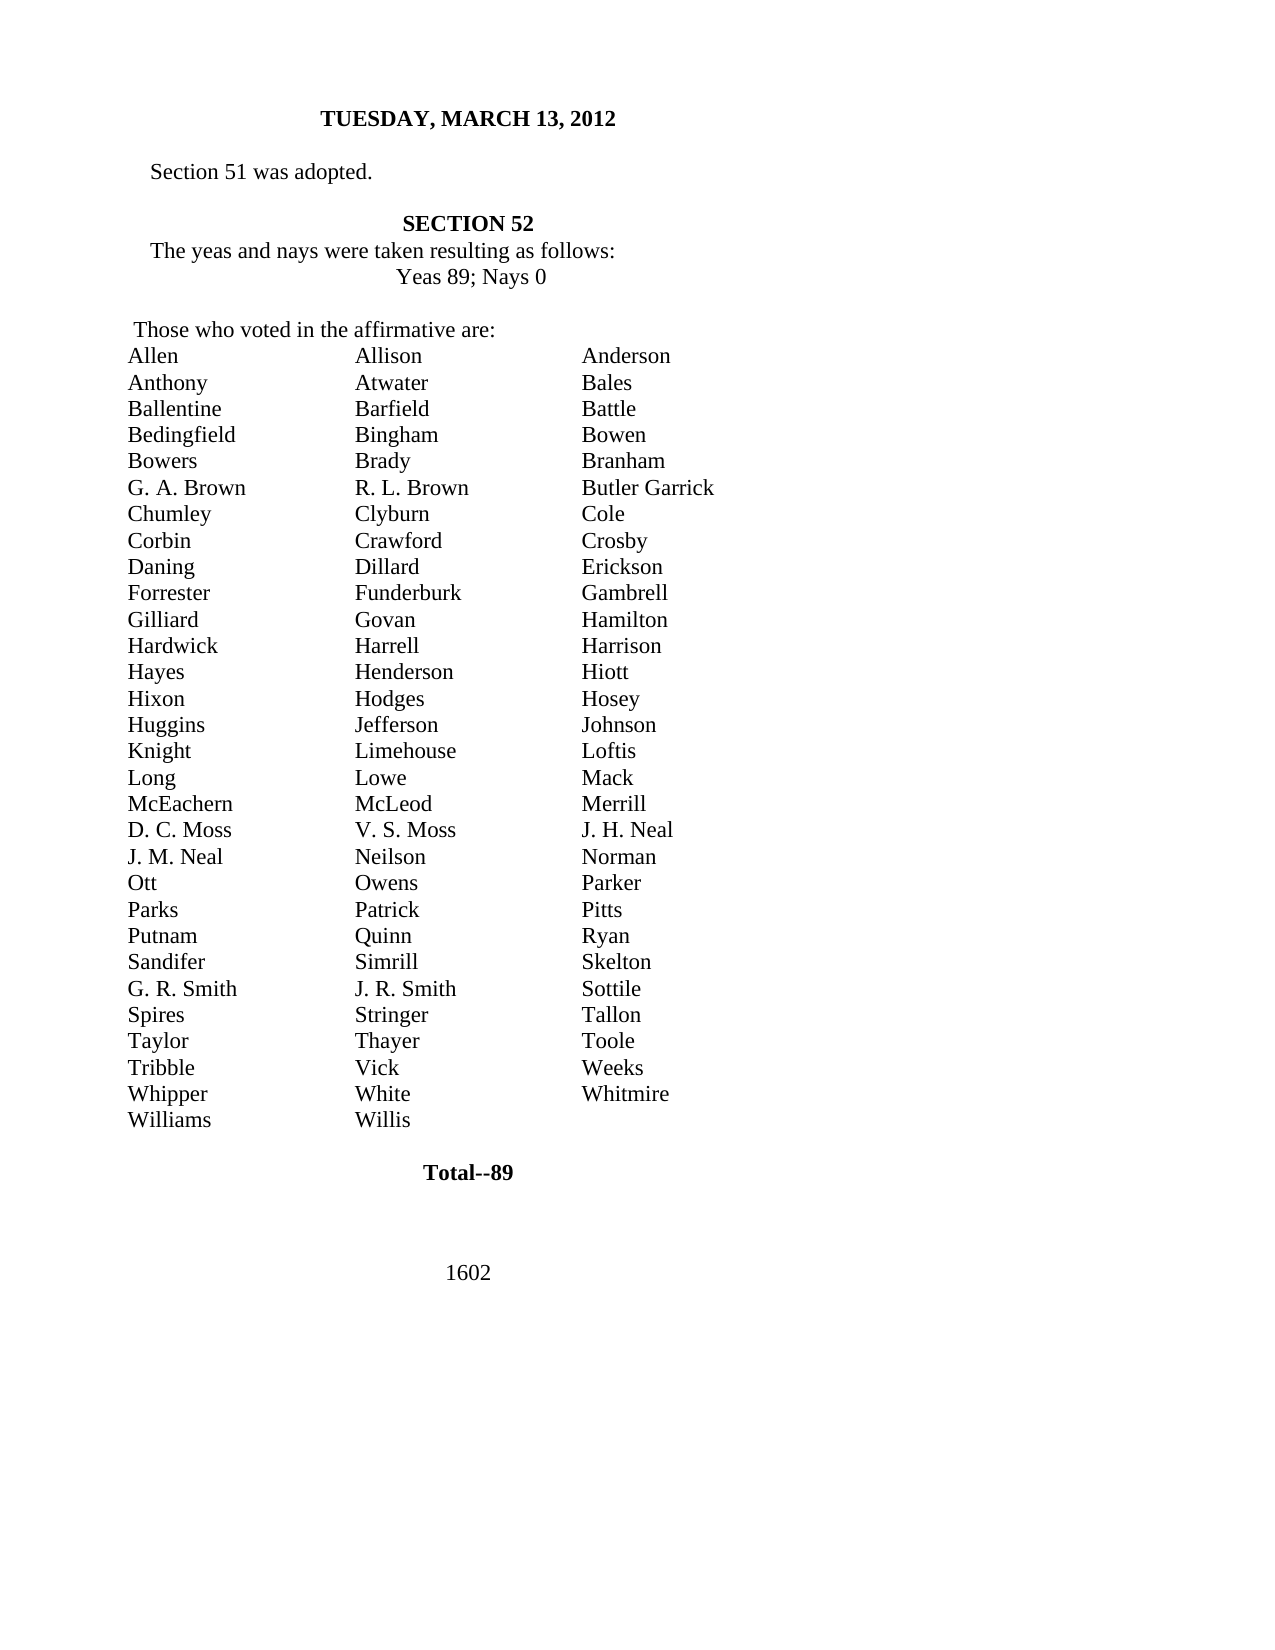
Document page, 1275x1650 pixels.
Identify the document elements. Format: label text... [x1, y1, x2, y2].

text Total--89 [127, 1159, 786, 1186]
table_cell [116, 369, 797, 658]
text The yeas and nays were taken resulting as follows: [127, 237, 786, 263]
text Yeas 89; Nays 0 [127, 263, 786, 289]
text Those who voted in the affirmative are: [127, 316, 786, 342]
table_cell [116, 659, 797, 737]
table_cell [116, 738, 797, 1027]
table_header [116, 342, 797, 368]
text SECTION 52 [127, 210, 786, 237]
text Section 51 was adopted. [127, 158, 786, 184]
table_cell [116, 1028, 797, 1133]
